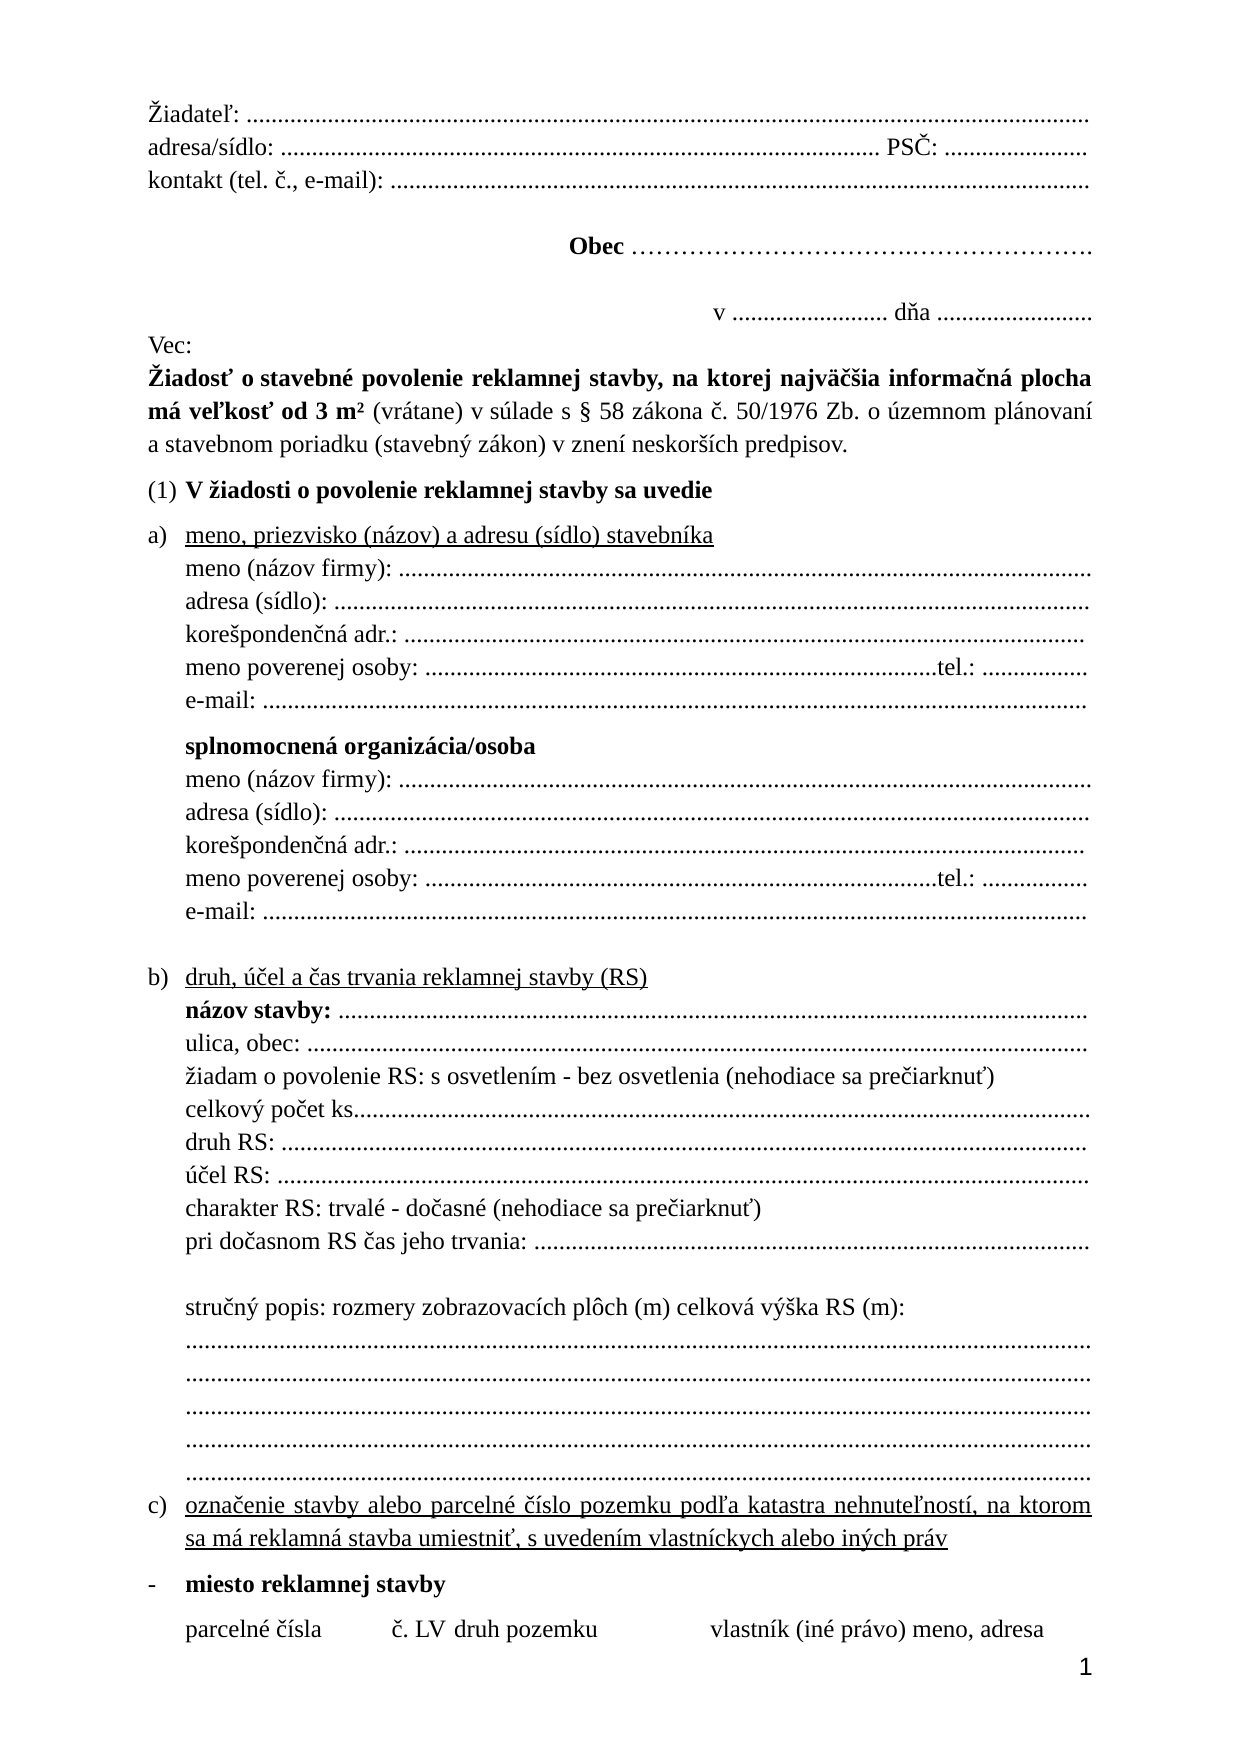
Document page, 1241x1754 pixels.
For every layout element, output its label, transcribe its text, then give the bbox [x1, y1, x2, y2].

text splnomocnená organizácia/osoba [185, 731, 1093, 759]
list označenie stavby alebo parcelné číslo pozemku podľa katastra nehnuteľností, na ktorom sa má reklamná stavba umiestniť, s uvedením vlastníckych alebo iných práv [148, 1490, 1093, 1552]
text ..................................................................................................................................................................................................................................................................................................................................................................................................................................................................................................................................................................................................................................................................................................................................................... [185, 1325, 1093, 1486]
list druh, účel a čas trvania reklamnej stavby (RS) [148, 962, 1093, 991]
text meno poverenej osoby: ..................................................................................tel.: ................. [185, 863, 1093, 892]
text e-mail: .................................................................................................................................... [185, 685, 1093, 714]
text názov stavby: ........................................................................................................................ [185, 995, 1093, 1024]
text adresa (sídlo): ......................................................................................................................... [185, 586, 1093, 615]
text meno (názov firmy): ............................................................................................................... [185, 553, 1093, 582]
text korešpondenčná adr.: ............................................................................................................. [185, 619, 1093, 648]
text korešpondenčná adr.: ............................................................................................................. [185, 830, 1093, 859]
text e-mail: .................................................................................................................................... [185, 896, 1093, 925]
text v ......................... dňa ......................... [148, 297, 1093, 326]
text stručný popis: rozmery zobrazovacích plôch (m) celková výška RS (m): [185, 1292, 1093, 1321]
text celkový počet ks...................................................................................................................... [185, 1094, 1093, 1123]
text ulica, obec: ............................................................................................................................. [185, 1028, 1093, 1057]
text adresa/sídlo: ................................................................................................ PSČ: ....................... [148, 132, 1093, 161]
text Obec …………………………….…………………. [148, 231, 1093, 260]
text meno (názov firmy): ............................................................................................................... [185, 764, 1093, 793]
text druh RS: ................................................................................................................................. [185, 1127, 1093, 1156]
text Žiadosť o stavebné povolenie reklamnej stavby, na ktorej najväčšia informačná plocha má veľkosť od 3 m² (vrátane) v súlade s § 58 zákona č. 50/1976 Zb. o územnom plánovaní a stavebnom poriadku (stavebný zákon) v znení neskorších predpisov. [148, 363, 1093, 458]
text meno poverenej osoby: ..................................................................................tel.: ................. [185, 652, 1093, 681]
text kontakt (tel. č., e-mail): ................................................................................................................ [148, 165, 1093, 194]
text adresa (sídlo): ......................................................................................................................... [185, 797, 1093, 826]
text Žiadateľ: ....................................................................................................................................... [148, 99, 1093, 128]
text pri dočasnom RS čas jeho trvania: ......................................................................................... [185, 1226, 1093, 1255]
text účel RS: .................................................................................................................................. [185, 1160, 1093, 1189]
text Vec: [148, 330, 1093, 359]
list meno, priezvisko (názov) a adresu (sídlo) stavebníka [148, 520, 1093, 549]
text žiadam o povolenie RS: s osvetlením - bez osvetlenia (nehodiace sa prečiarknuť) [185, 1061, 1093, 1090]
text parcelné čísla č. LV druh pozemku vlastník (iné právo) meno, adresa [148, 1614, 1093, 1643]
text charakter RS: trvalé - dočasné (nehodiace sa prečiarknuť) [185, 1193, 1093, 1222]
list V žiadosti o povolenie reklamnej stavby sa uvedie [148, 475, 1093, 503]
list miesto reklamnej stavby [148, 1569, 1093, 1598]
